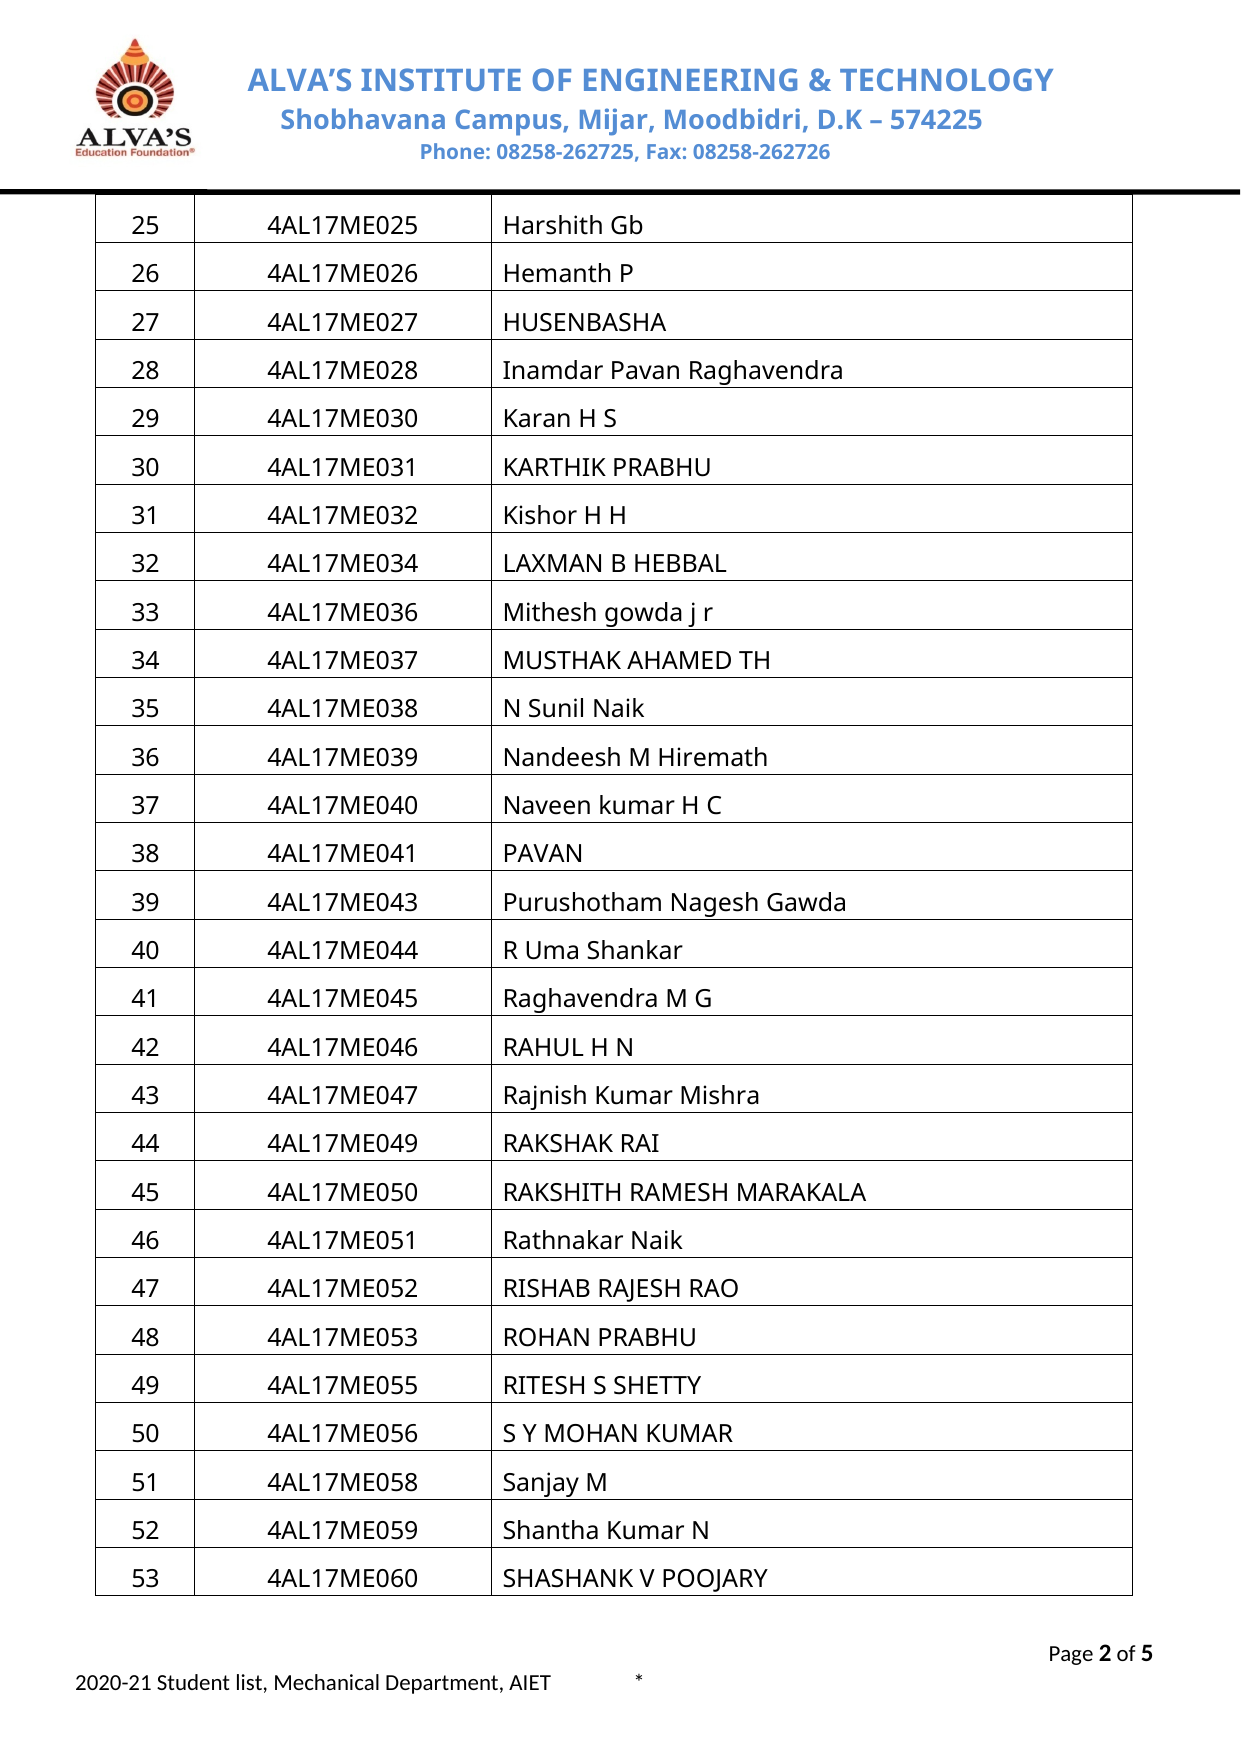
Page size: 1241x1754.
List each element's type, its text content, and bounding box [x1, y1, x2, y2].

table_cell Purushotham Nagesh Gawda [492, 871, 1132, 918]
table_cell 4AL17ME039 [195, 726, 491, 773]
table_cell 26 [96, 243, 194, 290]
table_cell 4AL17ME025 [195, 195, 491, 242]
table_cell Nandeesh M Hiremath [492, 726, 1132, 773]
table_cell Naveen kumar H C [492, 775, 1132, 822]
table_cell N Sunil Naik [492, 678, 1132, 725]
table_cell 34 [96, 630, 194, 677]
table_cell 44 [96, 1113, 194, 1160]
table_cell 40 [96, 920, 194, 967]
table_cell 50 [96, 1403, 194, 1450]
table_cell 4AL17ME038 [195, 678, 491, 725]
table_cell 4AL17ME051 [195, 1210, 491, 1257]
table_cell Karan H S [492, 388, 1132, 435]
table_cell RITESH S SHETTY [492, 1355, 1132, 1402]
table_cell 4AL17ME027 [195, 291, 491, 338]
table_cell 29 [96, 388, 194, 435]
table_cell 4AL17ME043 [195, 871, 491, 918]
table_cell S Y MOHAN KUMAR [492, 1403, 1132, 1450]
table_cell 36 [96, 726, 194, 773]
table_cell 46 [96, 1210, 194, 1257]
table_cell 38 [96, 823, 194, 870]
table_cell 52 [96, 1500, 194, 1547]
table_cell 4AL17ME034 [195, 533, 491, 580]
table_cell 37 [96, 775, 194, 822]
table_cell RAKSHITH RAMESH MARAKALA [492, 1161, 1132, 1208]
table_cell 28 [96, 340, 194, 387]
table_cell 27 [96, 291, 194, 338]
table_cell 47 [96, 1258, 194, 1305]
table_cell 4AL17ME055 [195, 1355, 491, 1402]
table_cell 4AL17ME050 [195, 1161, 491, 1208]
table_cell 32 [96, 533, 194, 580]
table_cell 4AL17ME032 [195, 485, 491, 532]
table_cell 4AL17ME041 [195, 823, 491, 870]
table_cell 30 [96, 436, 194, 483]
table_cell HUSENBASHA [492, 291, 1132, 338]
table_cell 53 [96, 1548, 194, 1595]
table_cell 4AL17ME030 [195, 388, 491, 435]
table_cell Harshith Gb [492, 195, 1132, 242]
table_cell 25 [96, 195, 194, 242]
table_cell 4AL17ME046 [195, 1016, 491, 1063]
table_cell 4AL17ME037 [195, 630, 491, 677]
table_cell SHASHANK V POOJARY [492, 1548, 1132, 1595]
table_cell 4AL17ME031 [195, 436, 491, 483]
table_cell 45 [96, 1161, 194, 1208]
table_cell 4AL17ME052 [195, 1258, 491, 1305]
table_cell RAHUL H N [492, 1016, 1132, 1063]
table_cell 31 [96, 485, 194, 532]
table_cell LAXMAN B HEBBAL [492, 533, 1132, 580]
table_cell 41 [96, 968, 194, 1015]
table_cell 33 [96, 581, 194, 628]
table_cell 4AL17ME045 [195, 968, 491, 1015]
table_cell 4AL17ME026 [195, 243, 491, 290]
table_cell Kishor H H [492, 485, 1132, 532]
table_cell 35 [96, 678, 194, 725]
table_cell PAVAN [492, 823, 1132, 870]
table_cell 4AL17ME036 [195, 581, 491, 628]
table_cell 42 [96, 1016, 194, 1063]
table_cell 4AL17ME044 [195, 920, 491, 967]
table_cell 39 [96, 871, 194, 918]
table_cell RAKSHAK RAI [492, 1113, 1132, 1160]
table_cell Inamdar Pavan Raghavendra [492, 340, 1132, 387]
table_cell 51 [96, 1451, 194, 1498]
table_cell 4AL17ME059 [195, 1500, 491, 1547]
table_cell MUSTHAK AHAMED TH [492, 630, 1132, 677]
table_cell 4AL17ME058 [195, 1451, 491, 1498]
table_cell Rathnakar Naik [492, 1210, 1132, 1257]
table_cell 4AL17ME056 [195, 1403, 491, 1450]
table_cell Sanjay M [492, 1451, 1132, 1498]
table_cell ROHAN PRABHU [492, 1306, 1132, 1353]
table_cell 48 [96, 1306, 194, 1353]
table_cell 49 [96, 1355, 194, 1402]
table_cell 4AL17ME028 [195, 340, 491, 387]
table_cell Raghavendra M G [492, 968, 1132, 1015]
table_cell 43 [96, 1065, 194, 1112]
table_cell KARTHIK PRABHU [492, 436, 1132, 483]
table_cell Hemanth P [492, 243, 1132, 290]
table_cell 4AL17ME049 [195, 1113, 491, 1160]
table_cell RISHAB RAJESH RAO [492, 1258, 1132, 1305]
table_cell Mithesh gowda j r [492, 581, 1132, 628]
table_cell 4AL17ME053 [195, 1306, 491, 1353]
table_cell 4AL17ME060 [195, 1548, 491, 1595]
picture [62, 25, 203, 172]
table_cell 4AL17ME040 [195, 775, 491, 822]
table_cell Shantha Kumar N [492, 1500, 1132, 1547]
table_cell 4AL17ME047 [195, 1065, 491, 1112]
table_cell R Uma Shankar [492, 920, 1132, 967]
table_cell Rajnish Kumar Mishra [492, 1065, 1132, 1112]
